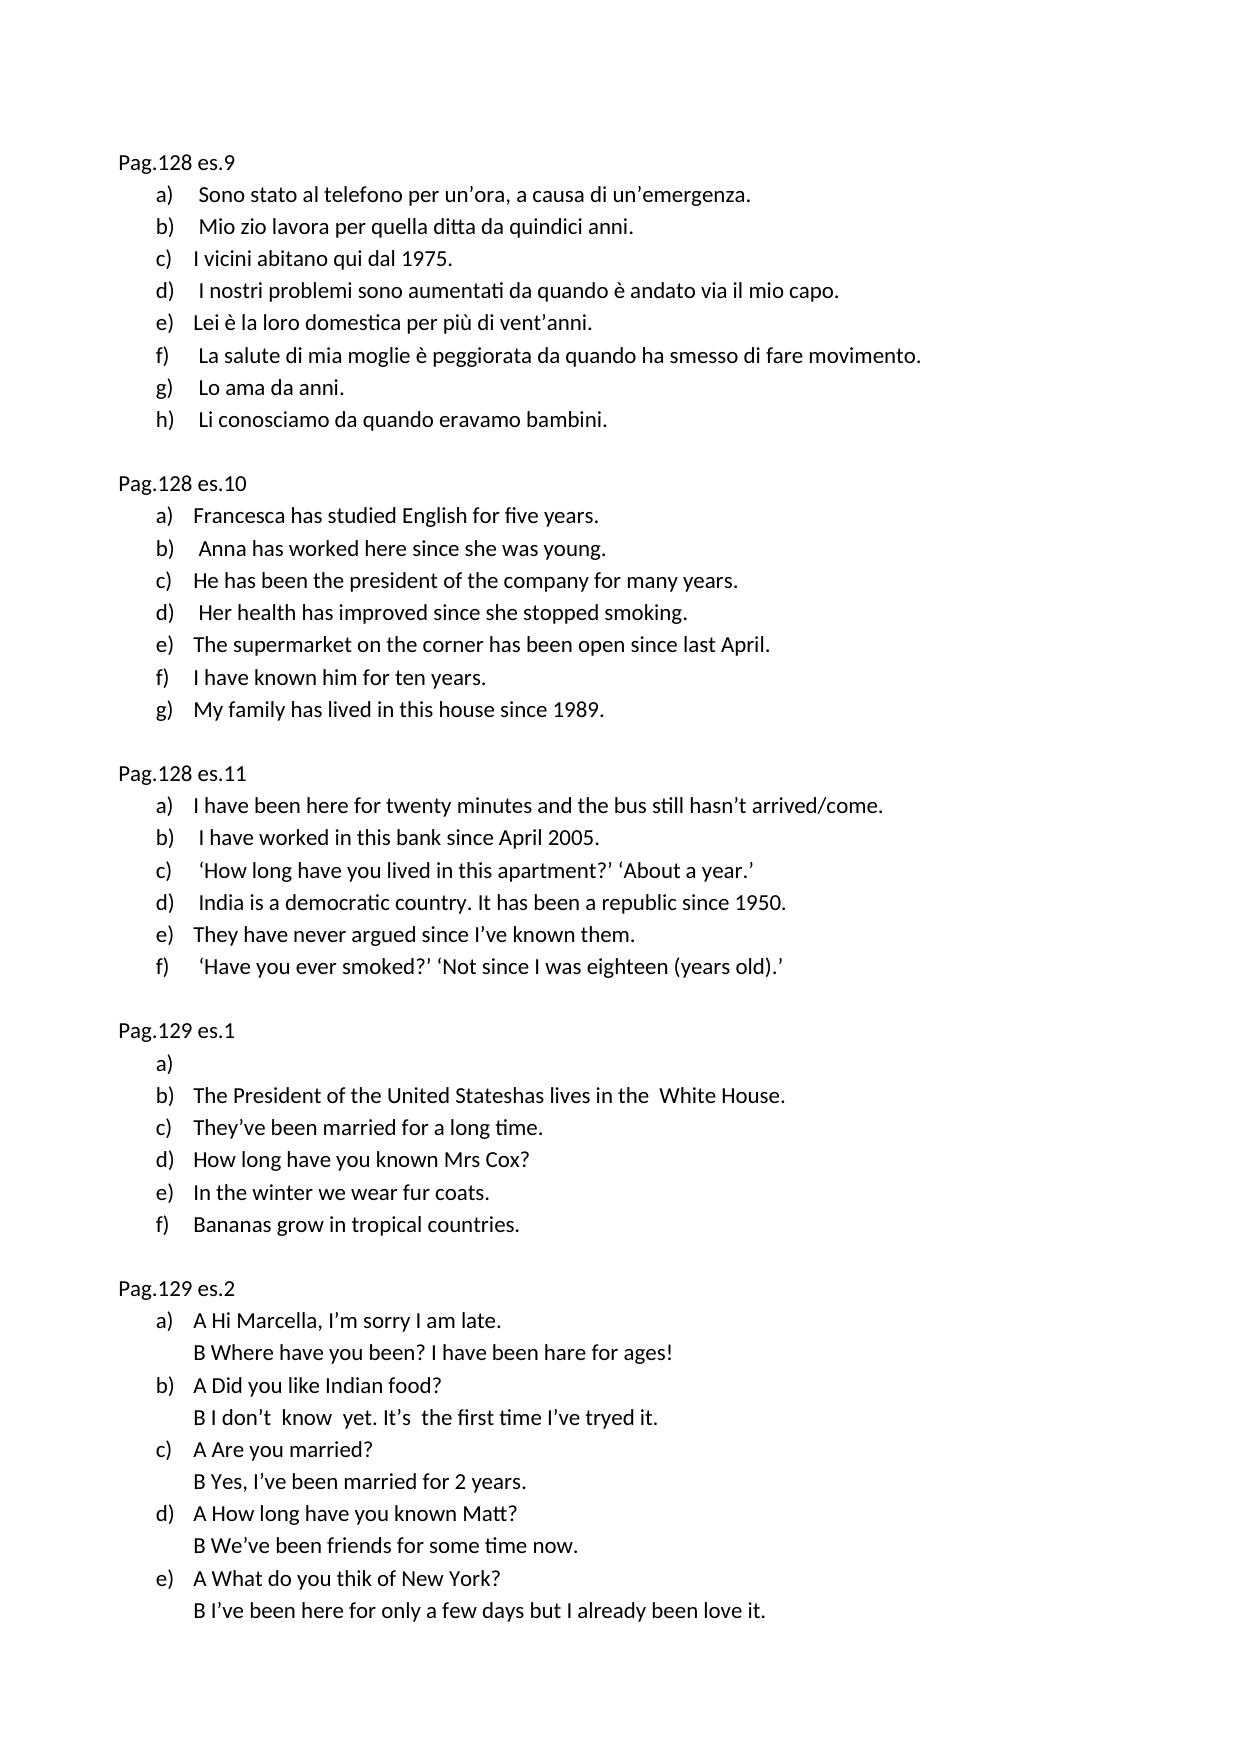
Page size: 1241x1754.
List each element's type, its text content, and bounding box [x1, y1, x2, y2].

list I nostri problemi sono aumentati da quando è andato via il mio capo. [156, 276, 1122, 304]
list I have known him for ten years. [156, 663, 1122, 691]
text Pag.128 es.9 [118, 148, 1122, 176]
text Pag.129 es.1 [118, 1017, 1122, 1045]
list B Yes, I’ve been married for 2 years. [193, 1467, 1122, 1495]
list My family has lived in this house since 1989. [156, 695, 1122, 723]
list Li conosciamo da quando eravamo bambini. [156, 405, 1122, 433]
list Sono stato al telefono per un’ora, a causa di un’emergenza. [156, 180, 1122, 208]
list A What do you thik of New York? [156, 1564, 1122, 1592]
list Francesca has studied English for five years. [156, 502, 1122, 530]
list B We’ve been friends for some time now. [193, 1532, 1122, 1560]
list ‘How long have you lived in this apartment?’ ‘About a year.’ [156, 856, 1122, 884]
list Lo ama da anni. [156, 373, 1122, 401]
text Pag.128 es.10 [118, 469, 1122, 497]
list I vicini abitano qui dal 1975. [156, 244, 1122, 272]
list Mio zio lavora per quella ditta da quindici anni. [156, 212, 1122, 240]
list How long have you known Mrs Cox? [156, 1145, 1122, 1173]
list B I don’t know yet. It’s the first time I’ve tryed it. [193, 1403, 1122, 1431]
list The President of the United Stateshas lives in the White House. [156, 1081, 1122, 1109]
text Pag.129 es.2 [118, 1274, 1122, 1302]
list In the winter we wear fur coats. [156, 1178, 1122, 1206]
list A Did you like Indian food? [156, 1371, 1122, 1399]
list A Are you married? [156, 1435, 1122, 1463]
list A Hi Marcella, I’m sorry I am late. [156, 1306, 1122, 1334]
list The supermarket on the corner has been open since last April. [156, 630, 1122, 658]
list Bananas grow in tropical countries. [156, 1210, 1122, 1238]
list Her health has improved since she stopped smoking. [156, 598, 1122, 626]
list Lei è la loro domestica per più di vent’anni. [156, 308, 1122, 337]
list ‘Have you ever smoked?’ ‘Not since I was eighteen (years old).’ [156, 952, 1122, 980]
text Pag.128 es.11 [118, 759, 1122, 787]
list B Where have you been? I have been hare for ages! [193, 1338, 1122, 1367]
list I have worked in this bank since April 2005. [156, 823, 1122, 852]
list Anna has worked here since she was young. [156, 534, 1122, 562]
list He has been the president of the company for many years. [156, 566, 1122, 594]
list A How long have you known Matt? [156, 1499, 1122, 1527]
list They’ve been married for a long time. [156, 1113, 1122, 1141]
list I have been here for twenty minutes and the bus still hasn’t arrived/come. [156, 791, 1122, 819]
list B I’ve been here for only a few days but I already been love it. [193, 1596, 1122, 1624]
list They have never argued since I’ve known them. [156, 920, 1122, 948]
list India is a democratic country. It has been a republic since 1950. [156, 888, 1122, 916]
list La salute di mia moglie è peggiorata da quando ha smesso di fare movimento. [156, 341, 1122, 369]
